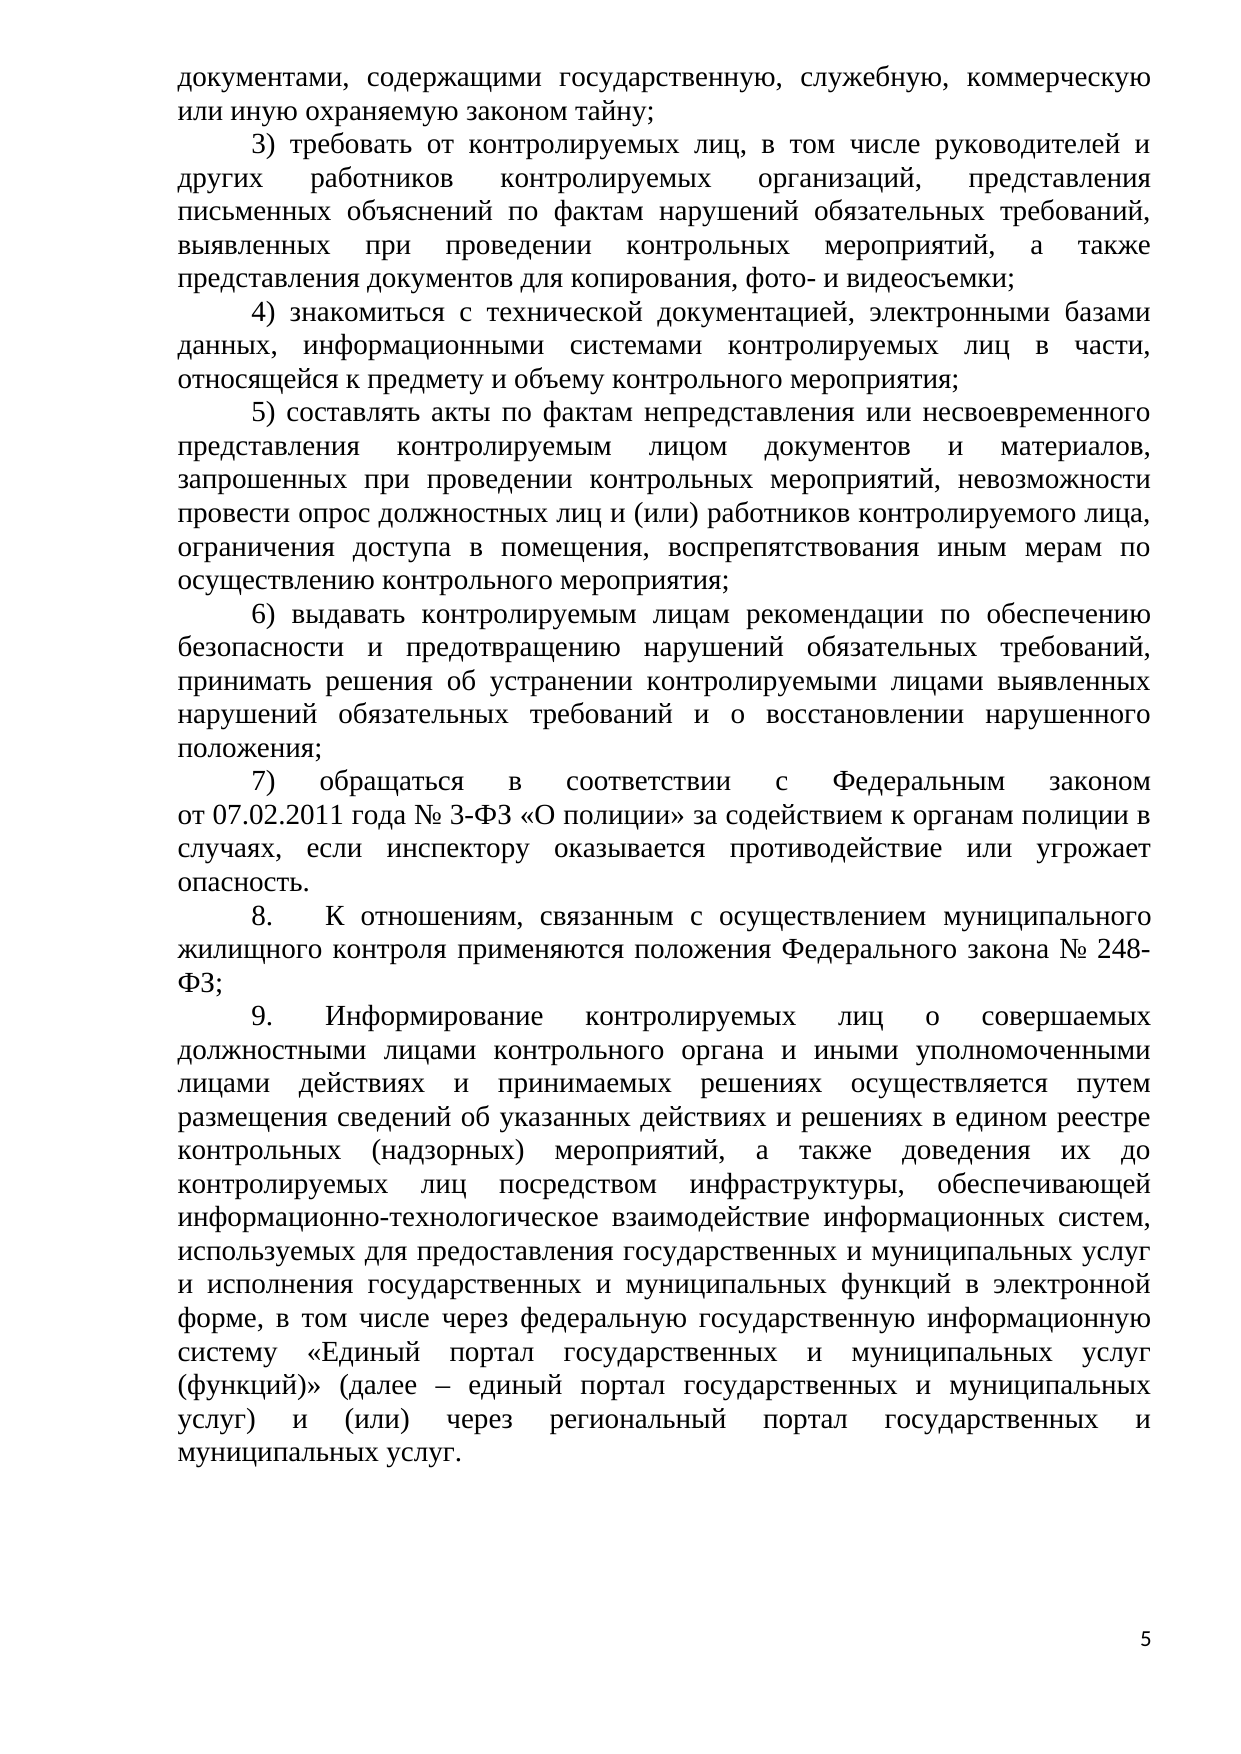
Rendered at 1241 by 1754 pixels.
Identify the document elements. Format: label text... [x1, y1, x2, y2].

text 7) обращаться в соответствии с Федеральным законом от 07.02.2011 года № 3-ФЗ «О полиции» за содействием к органам полиции в случаях, если инспектору оказывается противодействие или угрожает опасность. [177, 763, 1152, 898]
text 5) составлять акты по фактам непредставления или несвоевременного представления контролируемым лицом документов и материалов, запрошенных при проведении контрольных мероприятий, невозможности провести опрос должностных лиц и (или) работников контролируемого лица, ограничения доступа в помещения, воспрепятствования иным мерам по осуществлению контрольного мероприятия; [177, 394, 1152, 596]
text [177, 59, 1152, 126]
text 6) выдавать контролируемым лицам рекомендации по обеспечению безопасности и предотвращению нарушений обязательных требований, принимать решения об устранении контролируемыми лицами выявленных нарушений обязательных требований и о восстановлении нарушенного положения; [177, 596, 1152, 763]
list К отношениям, связанным с осуществлением муниципального жилищного контроля применяются положения Федерального закона № 248-ФЗ; [177, 898, 1152, 998]
text 4) знакомиться с технической документацией, электронными базами данных, информационными системами контролируемых лиц в части, относящейся к предмету и объему контрольного мероприятия; [177, 294, 1152, 394]
text 3) требовать от контролируемых лиц, в том числе руководителей и других работников контролируемых организаций, представления письменных объяснений по фактам нарушений обязательных требований, выявленных при проведении контрольных мероприятий, а также представления документов для копирования, фото- и видеосъемки; [177, 126, 1152, 294]
list Информирование контролируемых лиц о совершаемых должностными лицами контрольного органа и иными уполномоченными лицами действиях и принимаемых решениях осуществляется путем размещения сведений об указанных действиях и решениях в едином реестре контрольных (надзорных) мероприятий, а также доведения их до контролируемых лиц посредством инфраструктуры, обеспечивающей информационно-технологическое взаимодействие информационных систем, используемых для предоставления государственных и муниципальных услуг и исполнения государственных и муниципальных функций в электронной форме, в том числе через федеральную государственную информационную систему «Единый портал государственных и муниципальных услуг (функций)» (далее – единый портал государственных и муниципальных услуг) и (или) через региональный портал государственных и муниципальных услуг. [177, 998, 1152, 1468]
